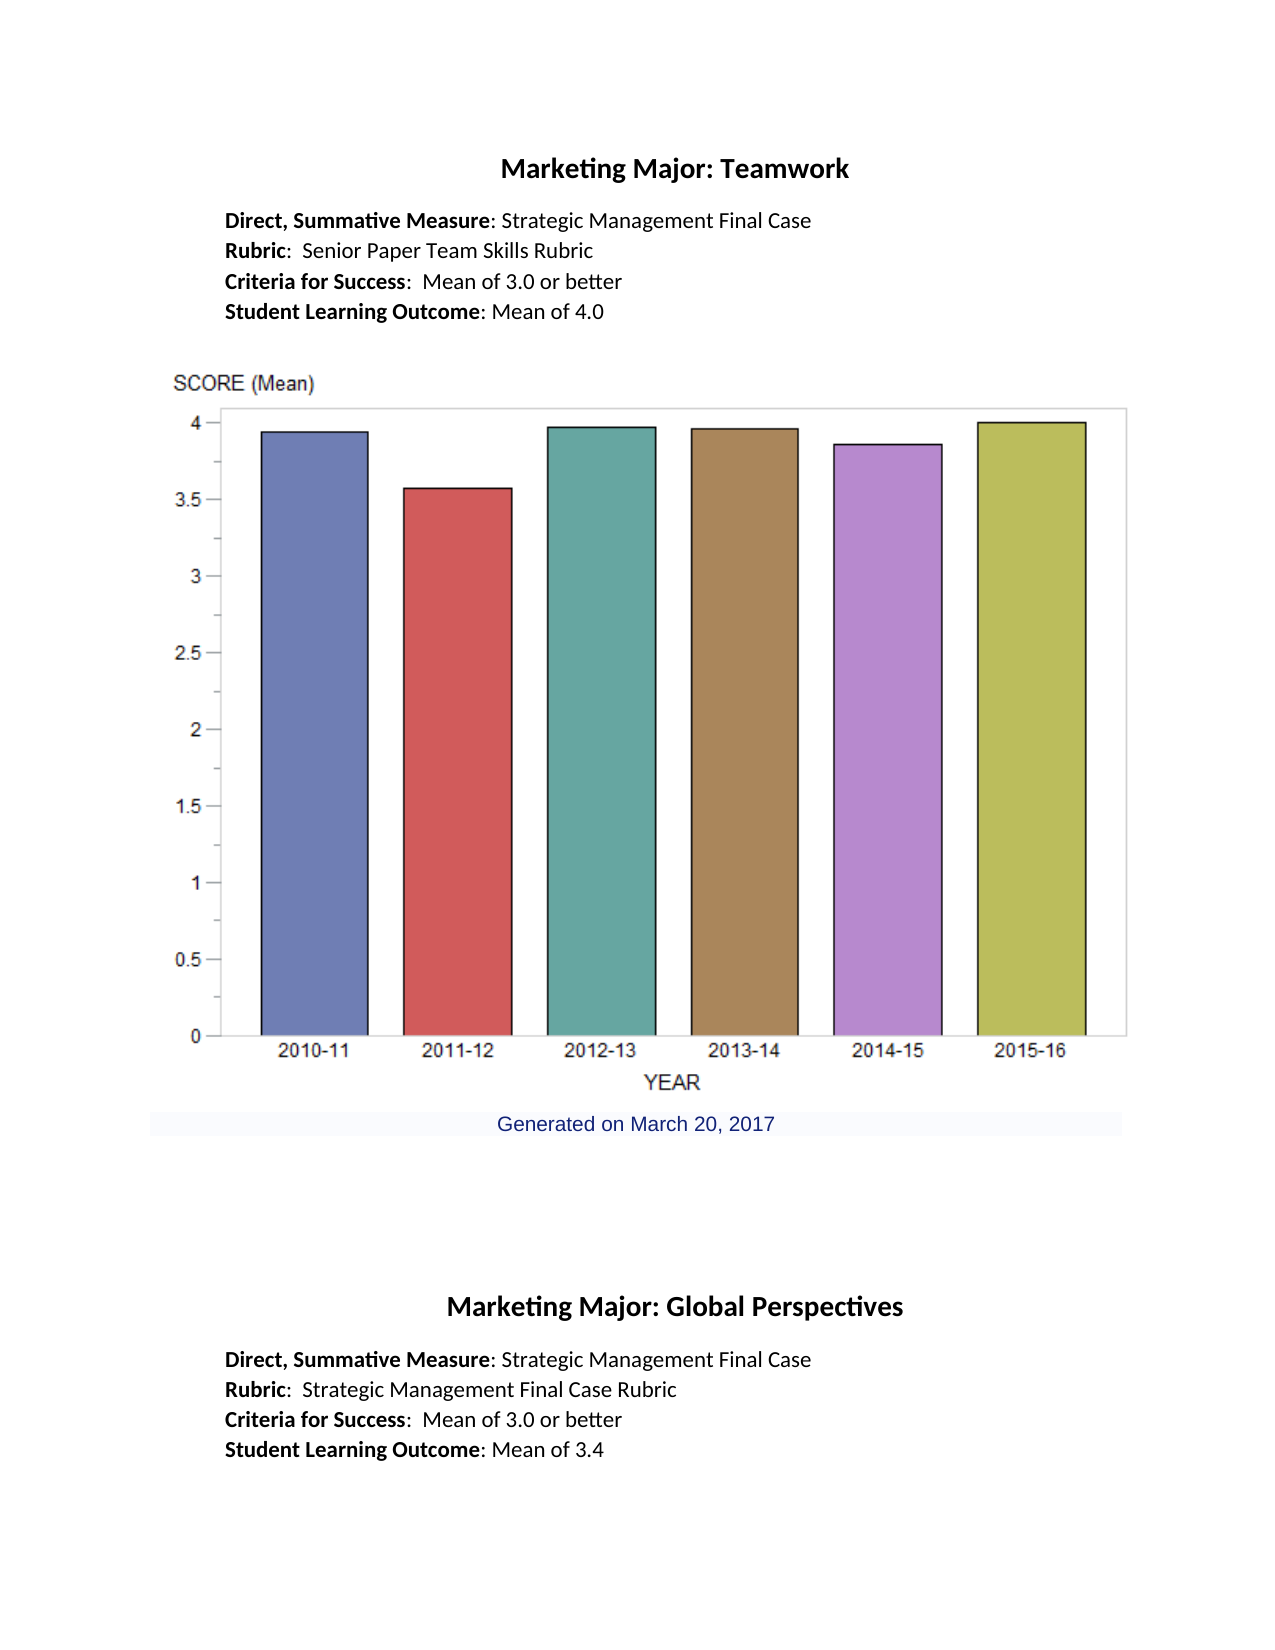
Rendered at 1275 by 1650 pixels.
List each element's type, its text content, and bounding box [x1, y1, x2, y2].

text Direct, Summative Measure: Strategic Management Final Case [225, 206, 1125, 234]
text Direct, Summative Measure: Strategic Management Final Case [225, 1345, 1125, 1373]
picture [150, 358, 1151, 1109]
text Rubric: Strategic Management Final Case Rubric [225, 1375, 1125, 1403]
text Criteria for Success: Mean of 3.0 or better [225, 1405, 1125, 1433]
text Criteria for Success: Mean of 3.0 or better [225, 267, 1125, 295]
list Marketing Major: Global Perspectives [225, 1288, 1125, 1324]
text Rubric: Senior Paper Team Skills Rubric [225, 237, 1125, 265]
text Student Learning Outcome: Mean of 4.0 [225, 297, 1125, 325]
text Student Learning Outcome: Mean of 3.4 [225, 1435, 1125, 1463]
list Marketing Major: Teamwork [225, 150, 1125, 186]
